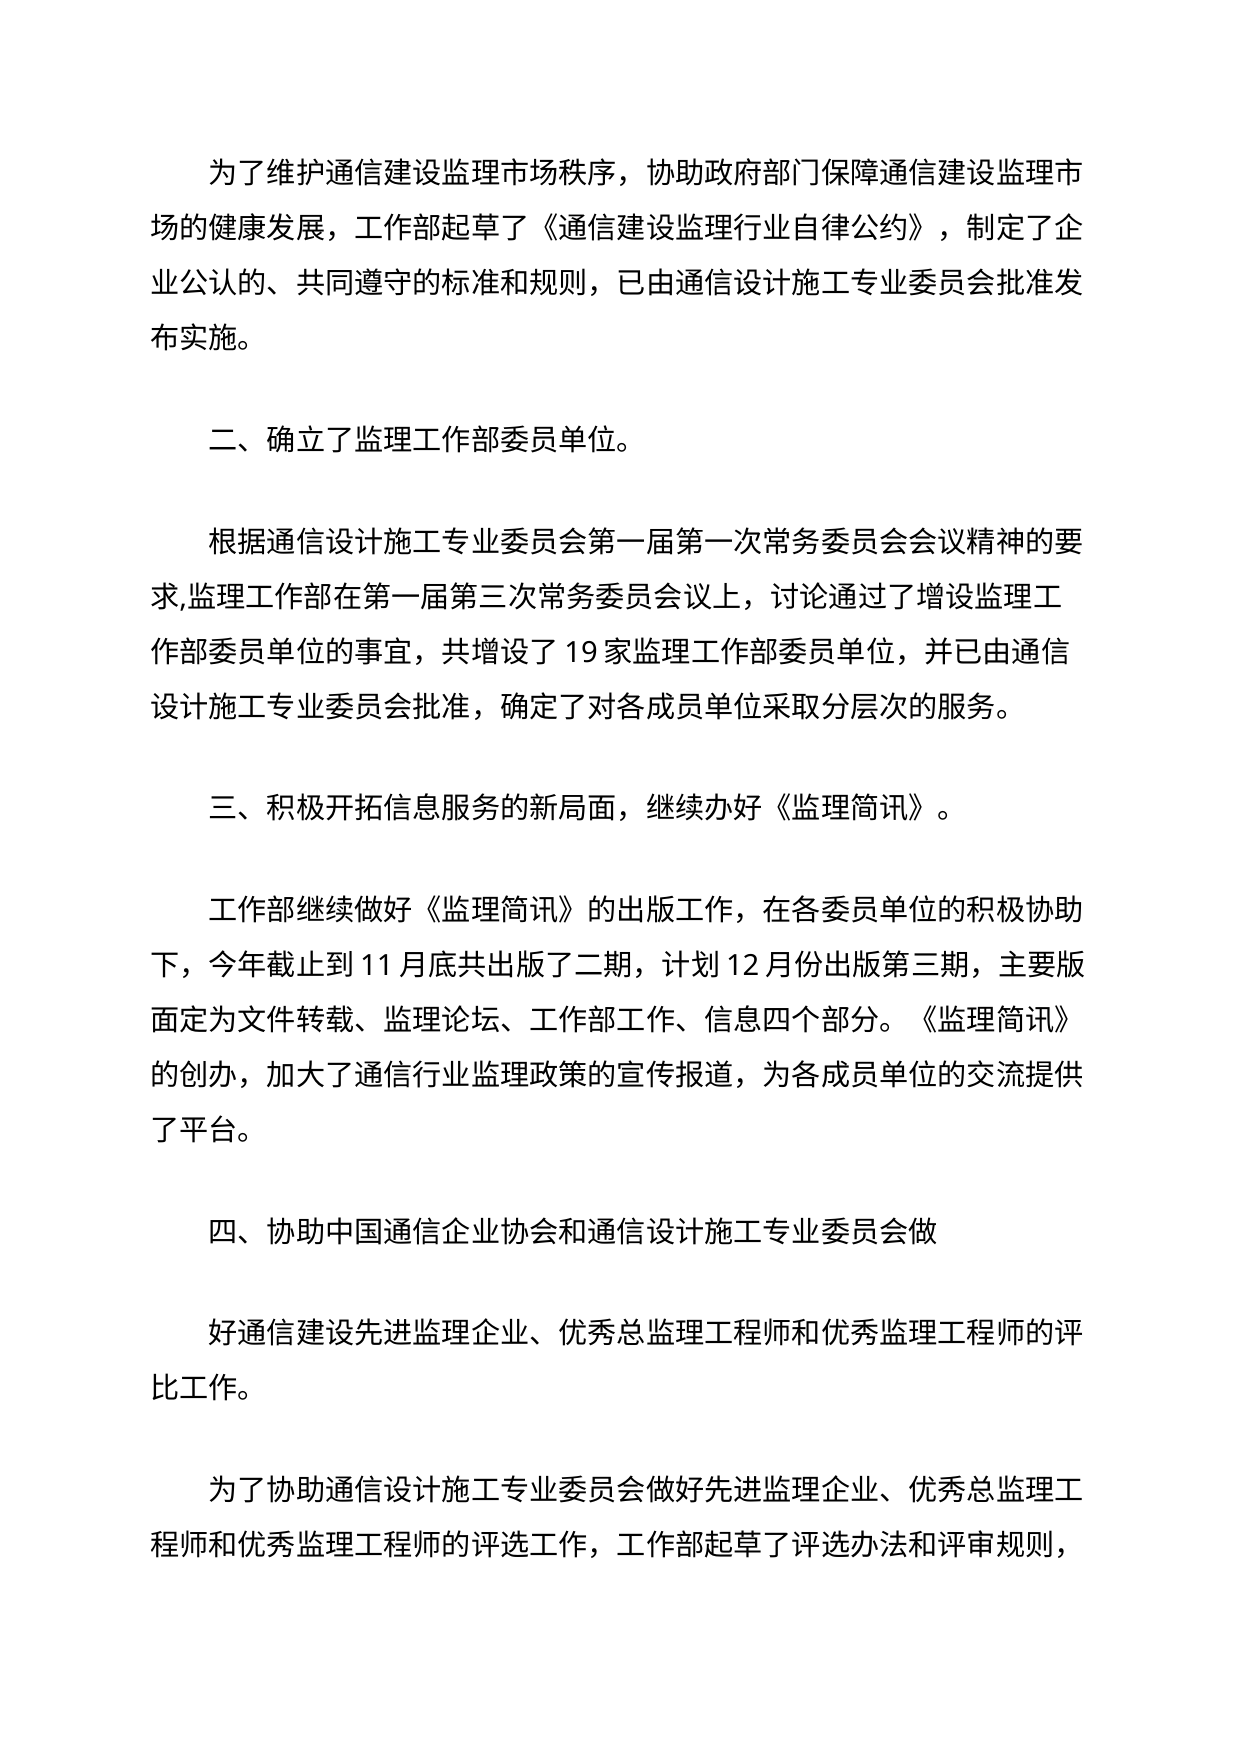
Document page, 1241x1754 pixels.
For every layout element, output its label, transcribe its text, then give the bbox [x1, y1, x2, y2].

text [150, 1467, 1090, 1564]
text 三、积极开拓信息服务的新局面，继续办好《监理简讯》。 [150, 785, 1090, 827]
text 为了维护通信建设监理市场秩序，协助政府部门保障通信建设监理市场的健康发展，工作部起草了《通信建设监理行业自律公约》，制定了企业公认的、共同遵守的标准和规则，已由通信设计施工专业委员会批准发布实施。 [150, 150, 1090, 357]
text 二、确立了监理工作部委员单位。 [150, 416, 1090, 459]
text 根据通信设计施工专业委员会第一届第一次常务委员会会议精神的要求,监理工作部在第一届第三次常务委员会议上，讨论通过了增设监理工作部委员单位的事宜，共增设了19家监理工作部委员单位，并已由通信设计施工专业委员会批准，确定了对各成员单位采取分层次的服务。 [150, 518, 1090, 725]
text 好通信建设先进监理企业、优秀总监理工程师和优秀监理工程师的评比工作。 [150, 1310, 1090, 1407]
text 四、协助中国通信企业协会和通信设计施工专业委员会做 [150, 1208, 1090, 1250]
text 工作部继续做好《监理简讯》的出版工作，在各委员单位的积极协助下，今年截止到11月底共出版了二期，计划12月份出版第三期，主要版面定为文件转载、监理论坛、工作部工作、信息四个部分。《监理简讯》的创办，加大了通信行业监理政策的宣传报道，为各成员单位的交流提供了平台。 [150, 887, 1090, 1149]
